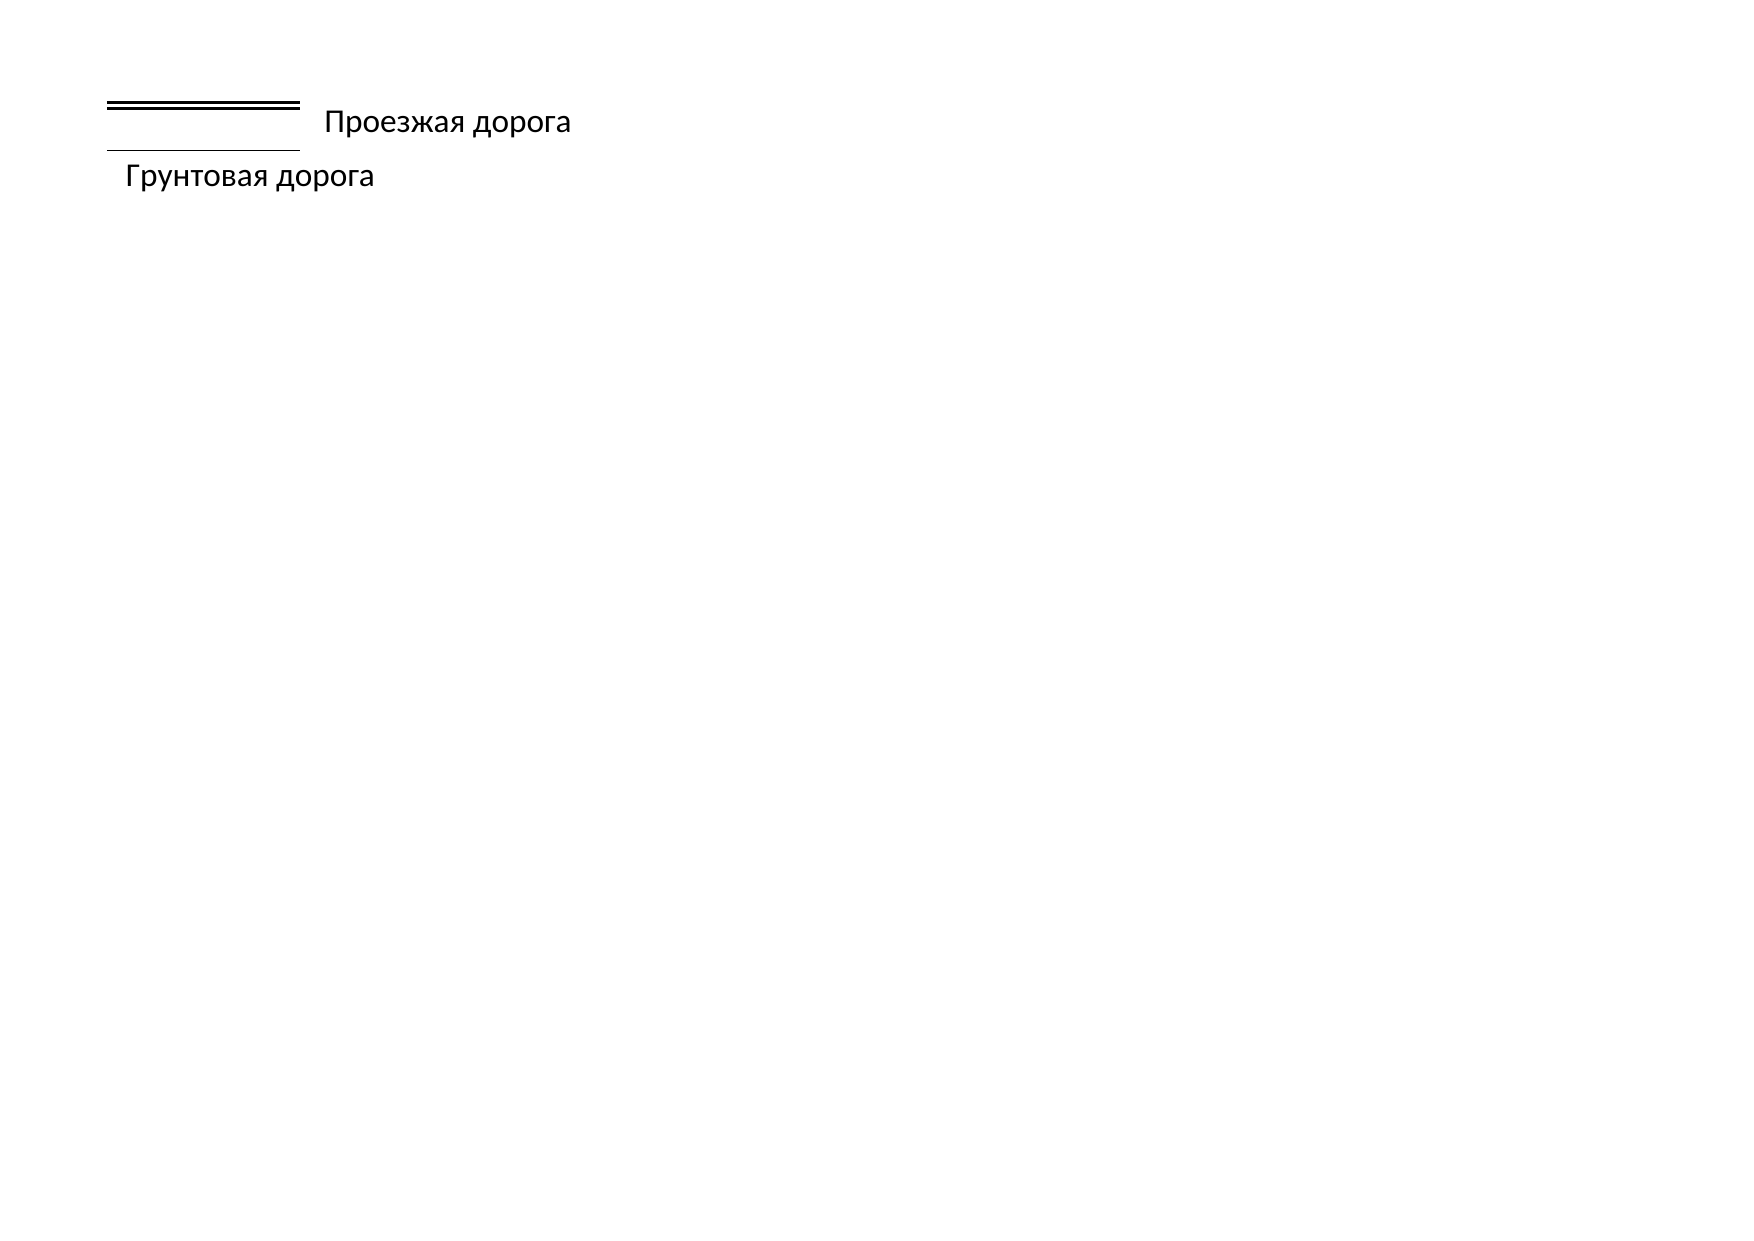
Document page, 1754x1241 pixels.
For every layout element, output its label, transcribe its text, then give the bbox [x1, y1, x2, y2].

table_header [107, 110, 300, 150]
text Проезжая дорога [118, 100, 1636, 141]
text Грунтовая дорога [118, 154, 1636, 194]
